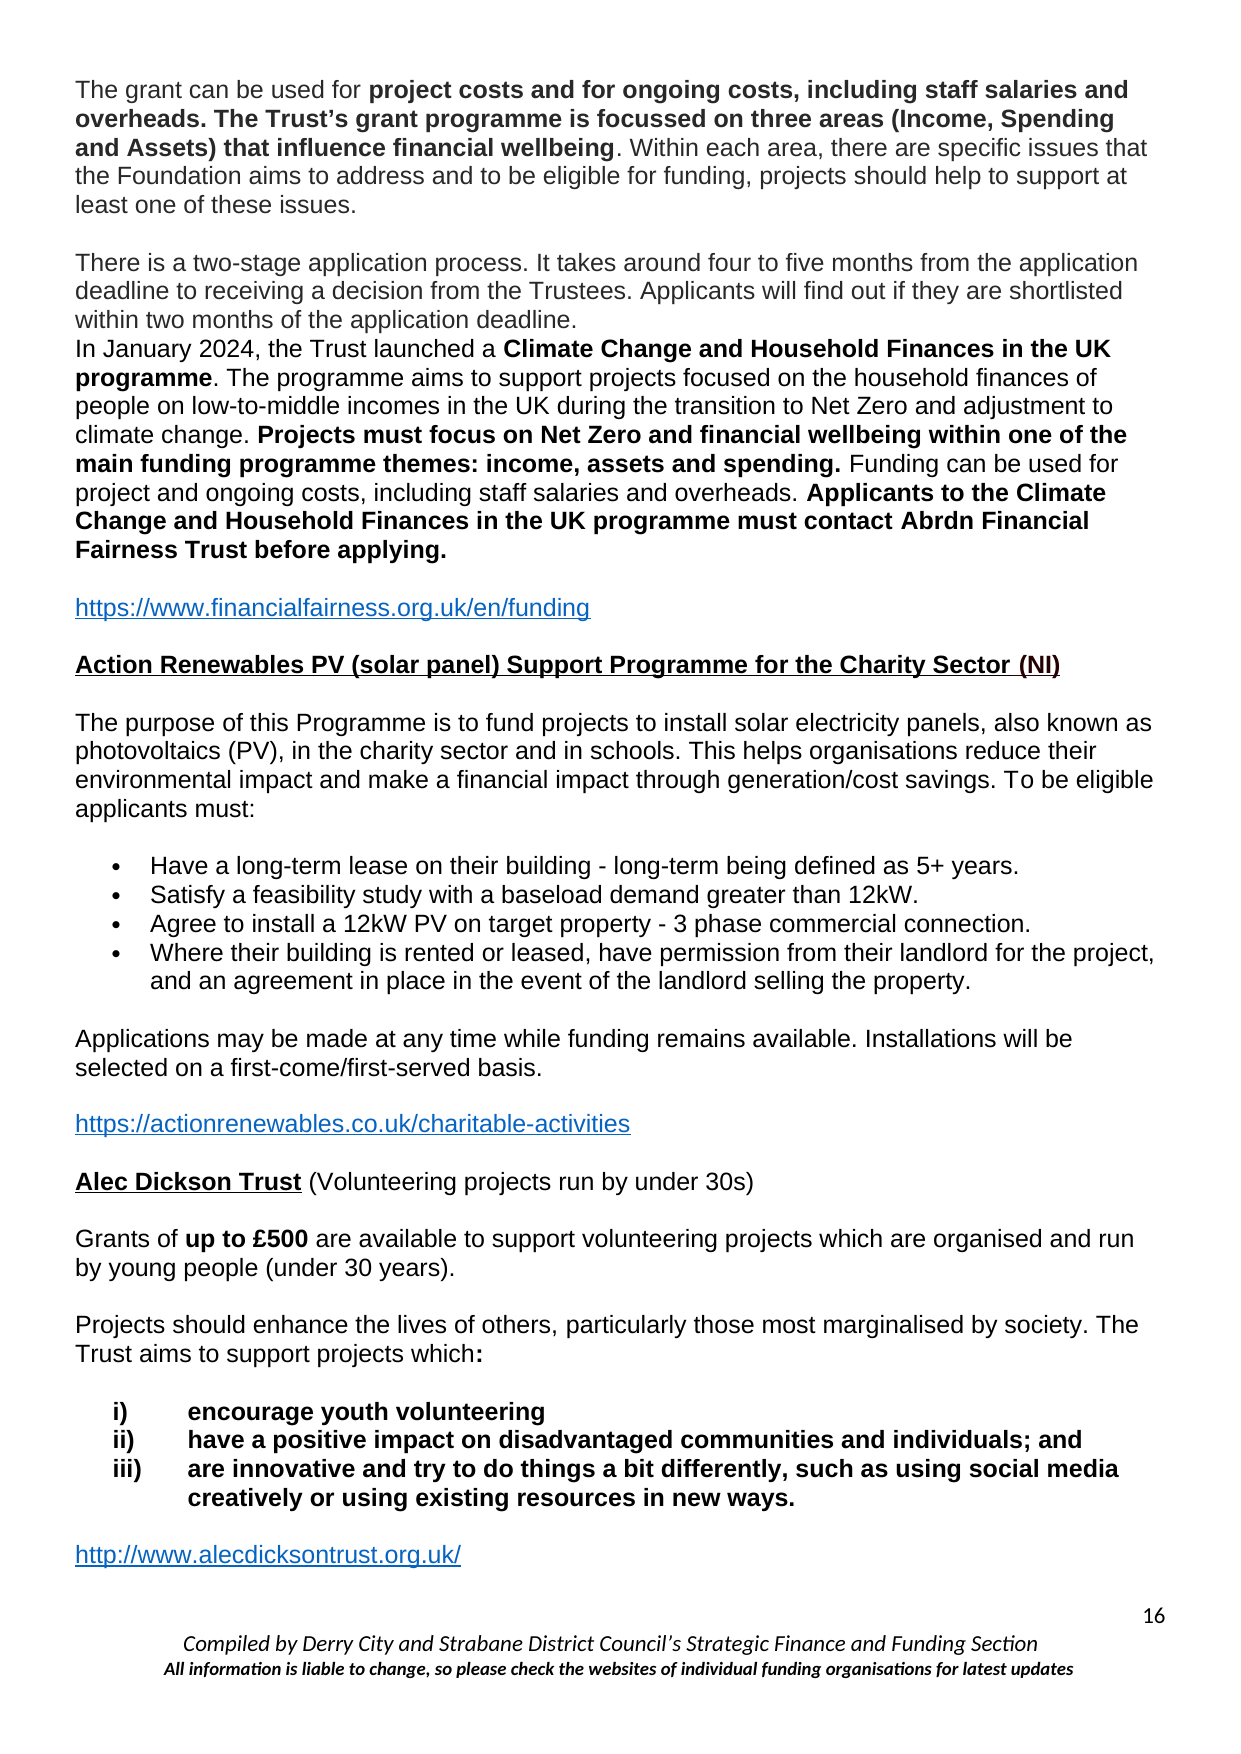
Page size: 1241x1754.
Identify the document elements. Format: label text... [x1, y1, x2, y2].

list encourage youth volunteering [112, 1397, 1165, 1426]
text Grants of up to £500 are available to support volunteering projects which are organised and run by young people (under 30 years). [75, 1224, 1165, 1282]
text The purpose of this Programme is to fund projects to install solar electricity panels, also known as photovoltaics (PV), in the charity sector and in schools. This helps organisations reduce their environmental impact and make a financial impact through generation/cost savings. To be eligible applicants must: [75, 707, 1165, 822]
text https://actionrenewables.co.uk/charitable-activities [75, 1109, 1165, 1138]
list Where their building is rented or leased, have permission from their landlord for the project, and an agreement in place in the event of the landlord selling the property. [112, 937, 1165, 995]
text The grant can be used for project costs and for ongoing costs, including staff salaries and overheads. The Trust’s grant programme is focussed on three areas (Income, Spending and Assets) that inﬂuence ﬁnancial wellbeing. Within each area, there are speciﬁc issues that the Foundation aims to address and to be eligible for funding, projects should help to support at least one of these issues. [75, 75, 1165, 219]
text https://www.financialfairness.org.uk/en/funding [75, 592, 1165, 621]
text Alec Dickson Trust (Volunteering projects run by under 30s) [75, 1167, 1165, 1196]
list have a positive impact on disadvantaged communities and individuals; and [112, 1426, 1165, 1454]
text Projects should enhance the lives of others, particularly those most marginalised by society. The Trust aims to support projects which: [75, 1311, 1165, 1368]
text In January 2024, the Trust launched a Climate Change and Household Finances in the UK programme. The programme aims to support projects focused on the household finances of people on low-to-middle incomes in the UK during the transition to Net Zero and adjustment to climate change. Projects must focus on Net Zero and financial wellbeing within one of the main funding programme themes: income, assets and spending. Funding can be used for project and ongoing costs, including staff salaries and overheads. Applicants to the Climate Change and Household Finances in the UK programme must contact Abrdn Financial Fairness Trust before applying. [75, 334, 1165, 564]
text Applications may be made at any time while funding remains available. Installations will be selected on a first-come/first-served basis. [75, 1024, 1165, 1109]
list Agree to install a 12kW PV on target property - 3 phase commercial connection. [112, 909, 1165, 937]
list Satisfy a feasibility study with a baseload demand greater than 12kW. [112, 880, 1165, 909]
text http://www.alecdicksontrust.org.uk/ [75, 1541, 1165, 1569]
text Action Renewables PV (solar panel) Support Programme for the Charity Sector (NI) [75, 650, 1165, 679]
list Have a long-term lease on their building - long-term being defined as 5+ years. [112, 851, 1165, 880]
list creatively or using existing resources in new ways. [187, 1483, 1165, 1512]
text There is a two-stage application process. It takes around four to ﬁve months from the application deadline to receiving a decision from the Trustees. Applicants will ﬁnd out if they are shortlisted within two months of the application deadline. [75, 247, 1165, 334]
list are innovative and try to do things a bit differently, such as using social media [112, 1454, 1165, 1483]
